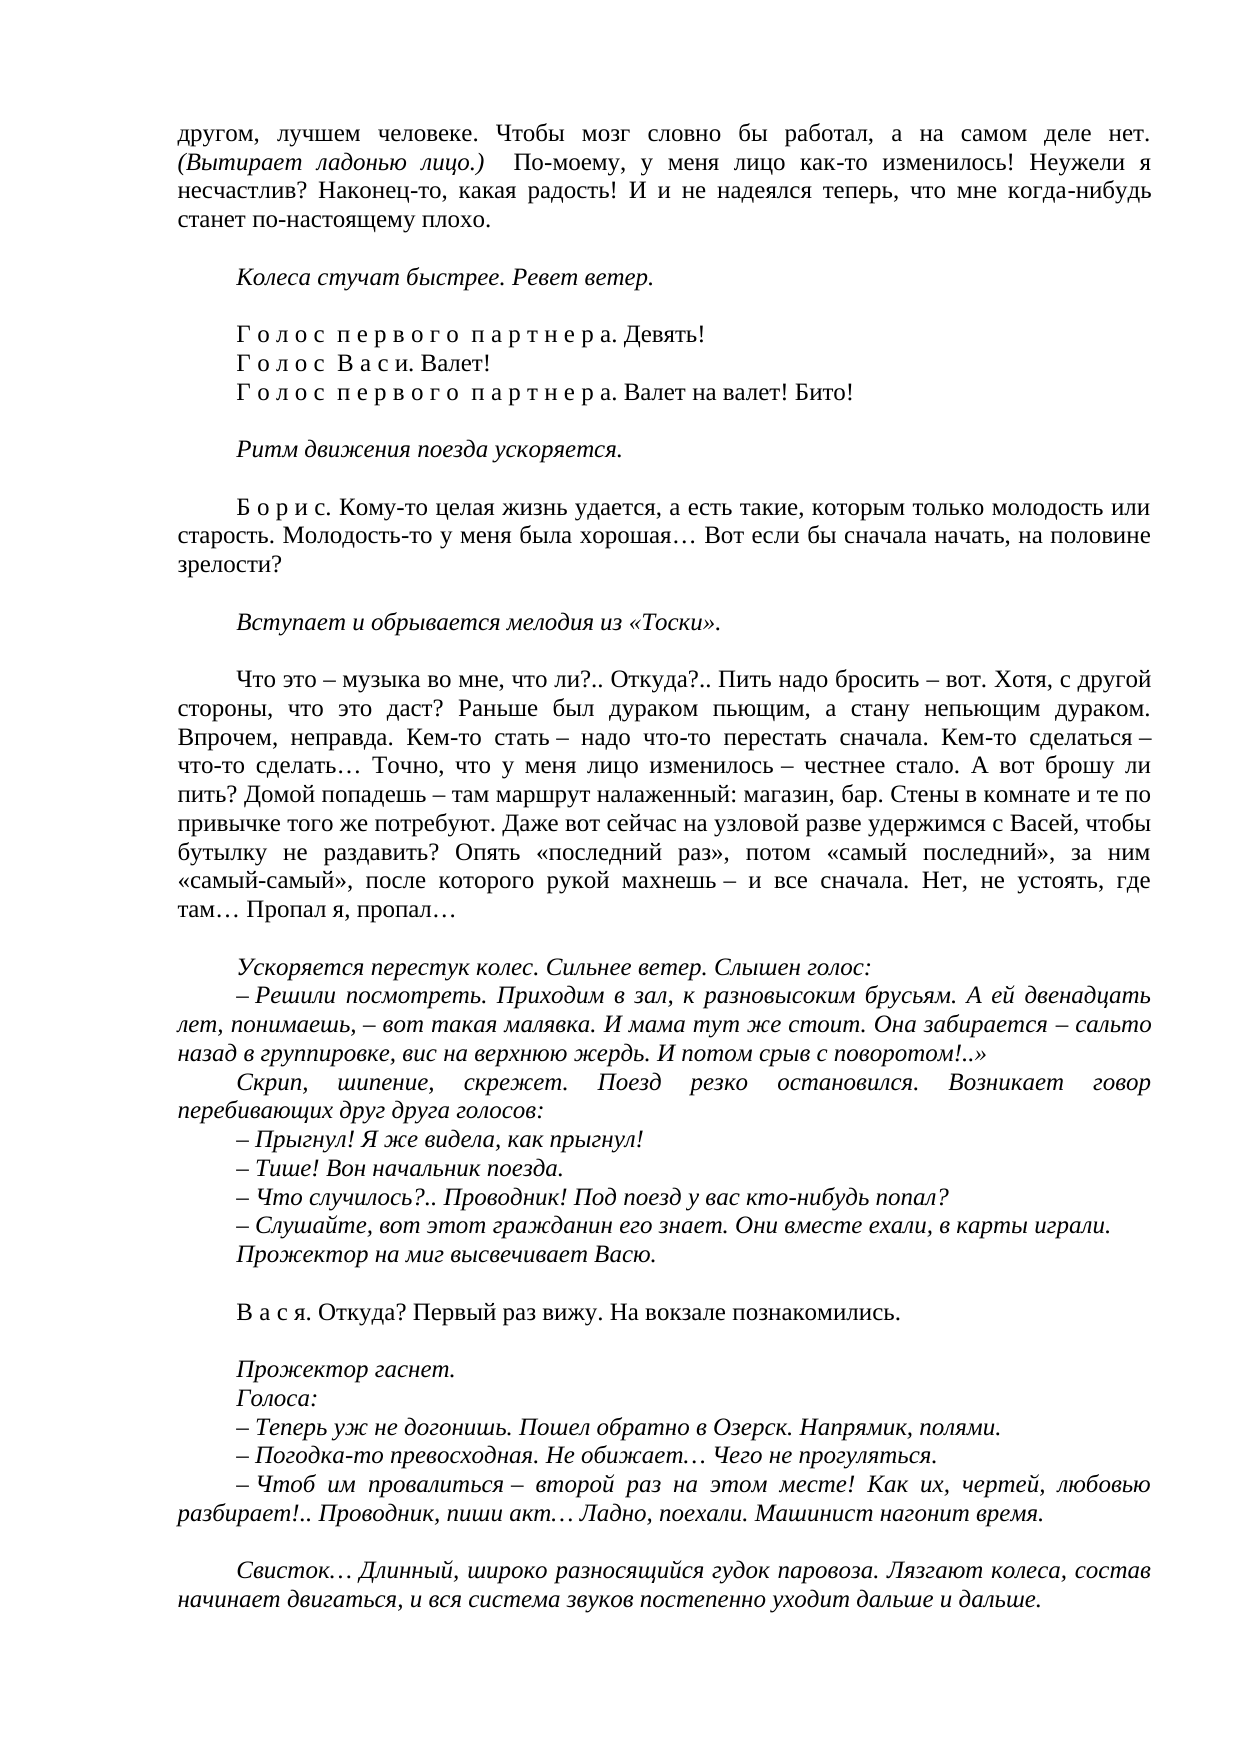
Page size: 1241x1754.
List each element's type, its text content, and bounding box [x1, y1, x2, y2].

text Голоса: [177, 1383, 1152, 1412]
text Б о р и с. Кому-то целая жизнь удается, а есть такие, которым только молодость или старость. Молодость-то у меня была хорошая… Вот если бы сначала начать, на половине зрелости? [177, 492, 1152, 578]
text Ритм движения поезда ускоряется. [177, 434, 1152, 463]
text Г о л о с В а с и. Валет! [177, 348, 1152, 377]
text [177, 118, 1152, 233]
text – Теперь уж не догонишь. Пошел обратно в Озерск. Напрямик, полями. [177, 1412, 1152, 1441]
text Прожектор гаснет. [177, 1354, 1152, 1383]
text Колеса стучат быстрее. Ревет ветер. [177, 262, 1152, 291]
text – Что случилось?.. Проводник! Под поезд у вас кто-нибудь попал? [177, 1182, 1152, 1211]
text – Слушайте, вот этот гражданин его знает. Они вместе ехали, в карты играли. [177, 1211, 1152, 1239]
text – Тише! Вон начальник поезда. [177, 1153, 1152, 1182]
text Что это – музыка во мне, что ли?.. Откуда?.. Пить надо бросить – вот. Хотя, с другой стороны, что это даст? Раньше был дураком пьющим, а стану непьющим дураком. Впрочем, неправда. Кем-то стать – надо что-то перестать сначала. Кем-то сделаться – что-то сделать… Точно, что у меня лицо изменилось – честнее стало. А вот брошу ли пить? Домой попадешь – там маршрут налаженный: магазин, бар. Стены в комнате и те по привычке того же потребуют. Даже вот сейчас на узловой разве удержимся с Васей, чтобы бутылку не раздавить? Опять «последний раз», потом «самый последний», за ним «самый-самый», после которого рукой махнешь – и все сначала. Нет, не устоять, где там… Пропал я, пропал… [177, 664, 1152, 923]
text – Погодка-то превосходная. Не обижает… Чего не прогуляться. [177, 1441, 1152, 1469]
text – Решили посмотреть. Приходим в зал, к разновысоким брусьям. А ей двенадцать лет, понимаешь, – вот такая малявка. И мама тут же стоит. Она забирается – сальто назад в группировке, вис на верхнюю жердь. И потом срыв с поворотом!..» [177, 981, 1152, 1067]
text Скрип, шипение, скрежет. Поезд резко остановился. Возникает говор перебивающих друг друга голосов: [177, 1067, 1152, 1124]
text Г о л о с п е р в о г о п а р т н е р а. Валет на валет! Бито! [177, 377, 1152, 406]
text – Прыгнул! Я же видела, как прыгнул! [177, 1124, 1152, 1153]
text Свисток… Длинный, широко разносящийся гудок паровоза. Лязгают колеса, состав начинает двигаться, и вся система звуков постепенно уходит дальше и дальше. [177, 1556, 1152, 1613]
text Г о л о с п е р в о г о п а р т н е р а. Девять! [177, 319, 1152, 348]
text – Чтоб им провалиться – второй раз на этом месте! Как их, чертей, любовью разбирает!.. Проводник, пиши акт… Ладно, поехали. Машинист нагонит время. [177, 1469, 1152, 1527]
text Ускоряется перестук колес. Сильнее ветер. Слышен голос: [177, 952, 1152, 981]
text В а с я. Откуда? Первый раз вижу. На вокзале познакомились. [177, 1297, 1152, 1326]
text Прожектор на миг высвечивает Васю. [177, 1239, 1152, 1268]
text Вступает и обрывается мелодия из «Тоски». [177, 607, 1152, 636]
